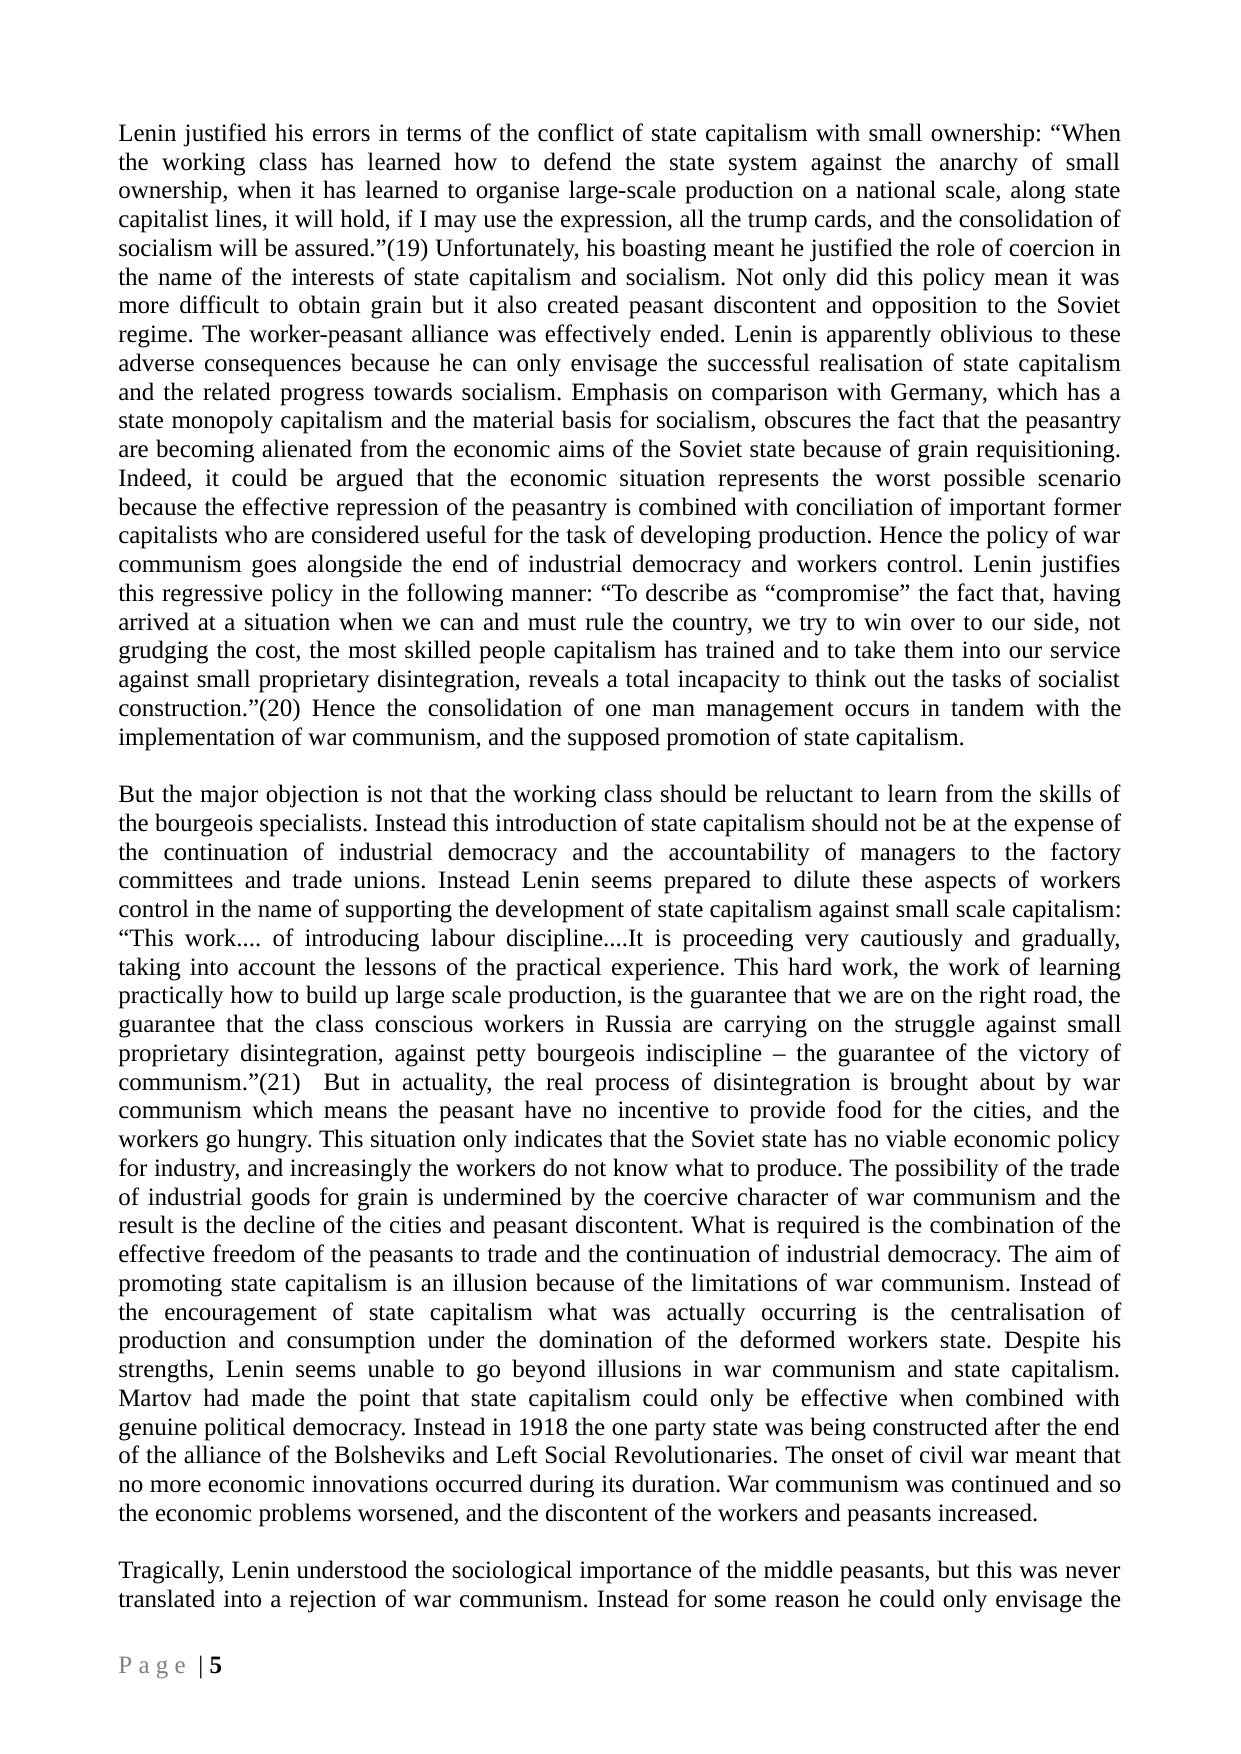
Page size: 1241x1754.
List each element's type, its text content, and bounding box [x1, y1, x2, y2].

text But the major objection is not that the working class should be reluctant to learn from the skills of the bourgeois specialists. Instead this introduction of state capitalism should not be at the expense of the continuation of industrial democracy and the accountability of managers to the factory committees and trade unions. Instead Lenin seems prepared to dilute these aspects of workers control in the name of supporting the development of state capitalism against small scale capitalism: “This work.... of introducing labour discipline....It is proceeding very cautiously and gradually, taking into account the lessons of the practical experience. This hard work, the work of learning practically how to build up large scale production, is the guarantee that we are on the right road, the guarantee that the class conscious workers in Russia are carrying on the struggle against small proprietary disintegration, against petty bourgeois indiscipline – the guarantee of the victory of communism.”(21) But in actuality, the real process of disintegration is brought about by war communism which means the peasant have no incentive to provide food for the cities, and the workers go hungry. This situation only indicates that the Soviet state has no viable economic policy for industry, and increasingly the workers do not know what to produce. The possibility of the trade of industrial goods for grain is undermined by the coercive character of war communism and the result is the decline of the cities and peasant discontent. What is required is the combination of the effective freedom of the peasants to trade and the continuation of industrial democracy. The aim of promoting state capitalism is an illusion because of the limitations of war communism. Instead of the encouragement of state capitalism what was actually occurring is the centralisation of production and consumption under the domination of the deformed workers state. Despite his strengths, Lenin seems unable to go beyond illusions in war communism and state capitalism. Martov had made the point that state capitalism could only be effective when combined with genuine political democracy. Instead in 1918 the one party state was being constructed after the end of the alliance of the Bolsheviks and Left Social Revolutionaries. The onset of civil war meant that no more economic innovations occurred during its duration. War communism was continued and so the economic problems worsened, and the discontent of the workers and peasants increased. [118, 779, 1122, 1527]
text Lenin justified his errors in terms of the conflict of state capitalism with small ownership: “When the working class has learned how to defend the state system against the anarchy of small ownership, when it has learned to organise large-scale production on a national scale, along state capitalist lines, it will hold, if I may use the expression, all the trump cards, and the consolidation of socialism will be assured.”(19) Unfortunately, his boasting meant he justified the role of coercion in the name of the interests of state capitalism and socialism. Not only did this policy mean it was more difficult to obtain grain but it also created peasant discontent and opposition to the Soviet regime. The worker-peasant alliance was effectively ended. Lenin is apparently oblivious to these adverse consequences because he can only envisage the successful realisation of state capitalism and the related progress towards socialism. Emphasis on comparison with Germany, which has a state monopoly capitalism and the material basis for socialism, obscures the fact that the peasantry are becoming alienated from the economic aims of the Soviet state because of grain requisitioning. Indeed, it could be argued that the economic situation represents the worst possible scenario because the effective repression of the peasantry is combined with conciliation of important former capitalists who are considered useful for the task of developing production. Hence the policy of war communism goes alongside the end of industrial democracy and workers control. Lenin justifies this regressive policy in the following manner: “To describe as “compromise” the fact that, having arrived at a situation when we can and must rule the country, we try to win over to our side, not grudging the cost, the most skilled people capitalism has trained and to take them into our service against small proprietary disintegration, reveals a total incapacity to think out the tasks of socialist construction.”(20) Hence the consolidation of one man management occurs in tandem with the implementation of war communism, and the supposed promotion of state capitalism. [118, 118, 1122, 751]
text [118, 1556, 1122, 1613]
